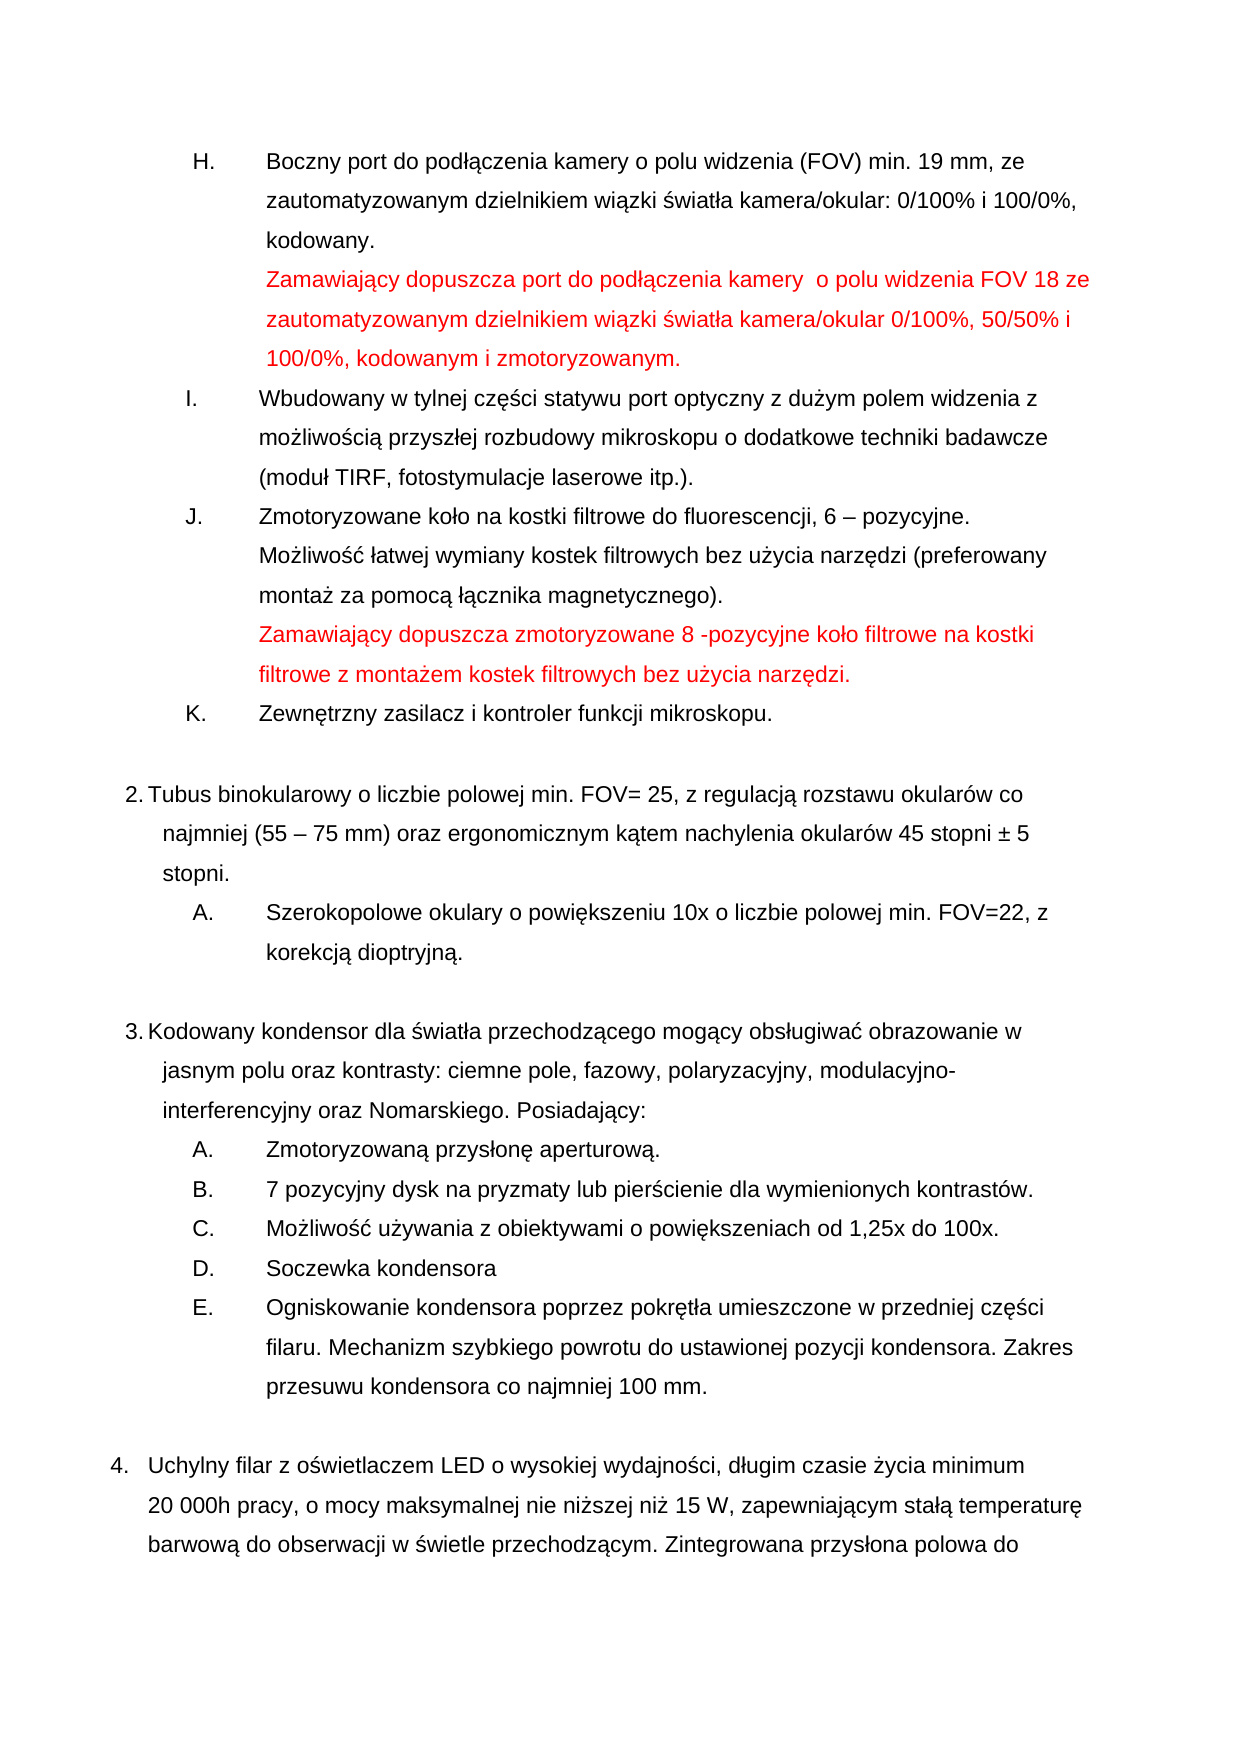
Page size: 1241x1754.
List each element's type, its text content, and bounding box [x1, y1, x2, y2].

list Możliwość łatwej wymiany kostek filtrowych bez użycia narzędzi (preferowany montaż za pomocą łącznika magnetycznego). [258, 542, 1093, 608]
list Zamawiający dopuszcza zmotoryzowane 8 -pozycyjne koło filtrowe na kostki filtrowe z montażem kostek filtrowych bez użycia narzędzi. [258, 621, 1093, 687]
list Ogniskowanie kondensora poprzez pokrętła umieszczone w przedniej części filaru. Mechanizm szybkiego powrotu do ustawionej pozycji kondensora. Zakres przesuwu kondensora co najmniej 100 mm. [192, 1294, 1093, 1399]
list Wbudowany w tylnej części statywu port optyczny z dużym polem widzenia z możliwością przyszłej rozbudowy mikroskopu o dodatkowe techniki badawcze (moduł TIRF, fotostymulacje laserowe itp.). [185, 384, 1093, 490]
list Zmotoryzowaną przysłonę aperturową. [192, 1136, 1093, 1163]
list Zmotoryzowane koło na kostki filtrowe do fluorescencji, 6 – pozycyjne. [185, 503, 1093, 529]
list Tubus binokularowy o liczbie polowej min. FOV= 25, z regulacją rozstawu okularów co najmniej (55 – 75 mm) oraz ergonomicznym kątem nachylenia okularów 45 stopni ± 5 stopni. [125, 781, 1093, 886]
list Szerokopolowe okulary o powiększeniu 10x o liczbie polowej min. FOV=22, z korekcją dioptryjną. [192, 899, 1093, 965]
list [110, 1452, 1093, 1557]
list 7 pozycyjny dysk na pryzmaty lub pierścienie dla wymienionych kontrastów. [192, 1176, 1093, 1202]
list Zamawiający dopuszcza port do podłączenia kamery o polu widzenia FOV 18 ze zautomatyzowanym dzielnikiem wiązki światła kamera/okular 0/100%, 50/50% i 100/0%, kodowanym i zmotoryzowanym. [266, 266, 1093, 371]
list Soczewka kondensora [192, 1255, 1093, 1281]
list Zewnętrzny zasilacz i kontroler funkcji mikroskopu. [185, 700, 1093, 727]
list Kodowany kondensor dla światła przechodzącego mogący obsługiwać obrazowanie w jasnym polu oraz kontrasty: ciemne pole, fazowy, polaryzacyjny, modulacyjno-interferencyjny oraz Nomarskiego. Posiadający: [125, 1018, 1093, 1123]
list Możliwość używania z obiektywami o powiększeniach od 1,25x do 100x. [192, 1215, 1093, 1242]
list Boczny port do podłączenia kamery o polu widzenia (FOV) min. 19 mm, ze zautomatyzowanym dzielnikiem wiązki światła kamera/okular: 0/100% i 100/0%, kodowany. [192, 148, 1093, 253]
